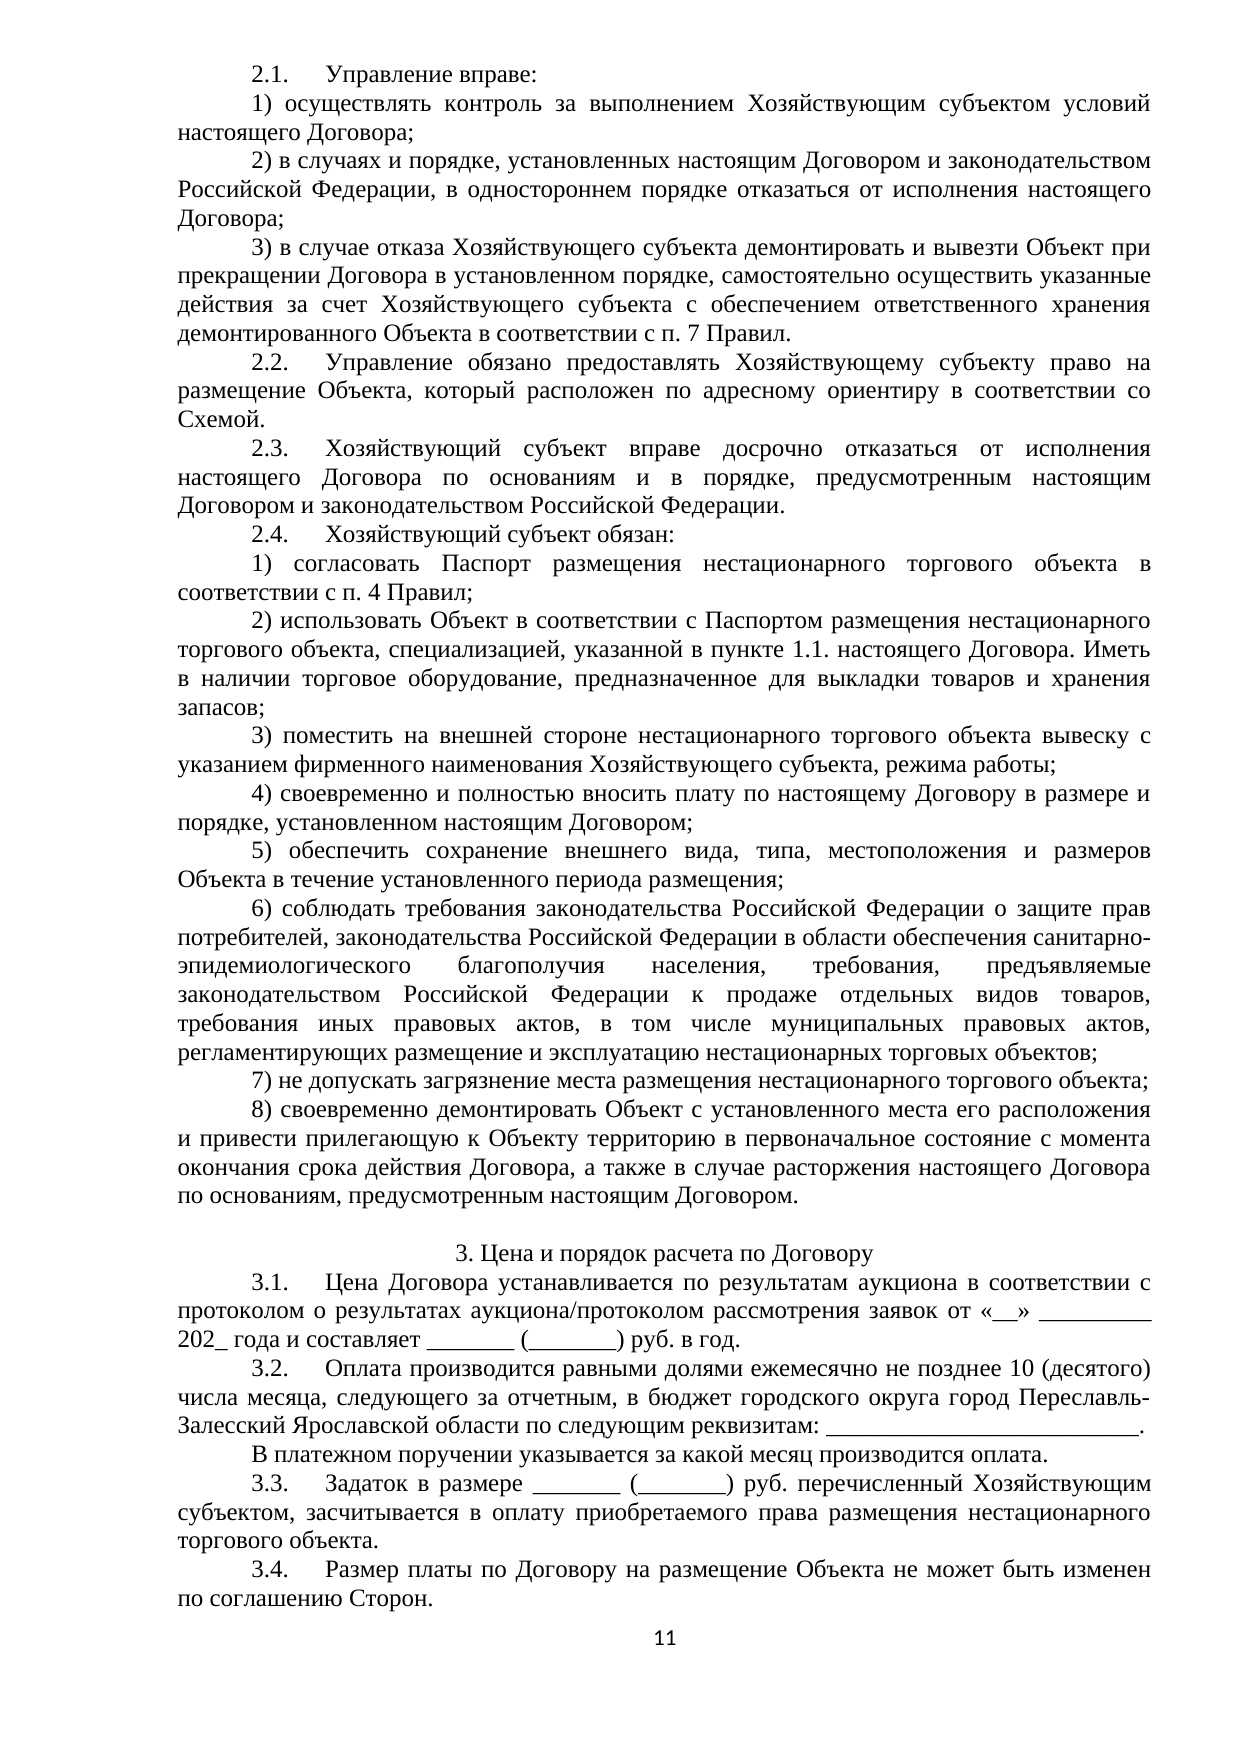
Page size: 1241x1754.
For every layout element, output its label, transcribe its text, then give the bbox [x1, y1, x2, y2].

text 1) согласовать Паспорт размещения нестационарного торгового объекта в соответствии с п. 4 Правил; [177, 548, 1152, 605]
text 3.2. Оплата производится равными долями ежемесячно не позднее 10 (десятого) числа месяца, следующего за отчетным, в бюджет городского округа город Переславль-Залесский Ярославской области по следующим реквизитам: _________________________. [177, 1353, 1152, 1439]
text 3.1. Цена Договора устанавливается по результатам аукциона в соответствии с протоколом о результатах аукциона/протоколом рассмотрения заявок от «__» _________ 202_ года и составляет _______ (_______) руб. в год. [177, 1267, 1152, 1353]
text 6) соблюдать требования законодательства Российской Федерации о защите прав потребителей, законодательства Российской Федерации в области обеспечения санитарно-эпидемиологического благополучия населения, требования, предъявляемые законодательством Российской Федерации к продаже отдельных видов товаров, требования иных правовых актов, в том числе муниципальных правовых актов, регламентирующих размещение и эксплуатацию нестационарных торговых объектов; [177, 893, 1152, 1065]
text 5) обеспечить сохранение внешнего вида, типа, местоположения и размеров Объекта в течение установленного периода размещения; [177, 835, 1152, 893]
text 2.3. Хозяйствующий субъект вправе досрочно отказаться от исполнения настоящего Договора по основаниям и в порядке, предусмотренным настоящим Договором и законодательством Российской Федерации. [177, 433, 1152, 519]
text 8) своевременно демонтировать Объект с установленного места его расположения и привести прилегающую к Объекту территорию в первоначальное состояние с момента окончания срока действия Договора, а также в случае расторжения настоящего Договора по основаниям, предусмотренным настоящим Договором. [177, 1094, 1152, 1209]
text 3) поместить на внешней стороне нестационарного торгового объекта вывеску с указанием фирменного наименования Хозяйствующего субъекта, режима работы; [177, 720, 1152, 778]
text 2.2. Управление обязано предоставлять Хозяйствующему субъекту право на размещение Объекта, который расположен по адресному ориентиру в соответствии со Схемой. [177, 347, 1152, 433]
text 3.4. Размер платы по Договору на размещение Объекта не может быть изменен по соглашению Сторон. [177, 1554, 1152, 1612]
text 2) в случаях и порядке, установленных настоящим Договором и законодательством Российской Федерации, в одностороннем порядке отказаться от исполнения настоящего Договора; [177, 145, 1152, 232]
text 3.3. Задаток в размере _______ (_______) руб. перечисленный Хозяйствующим субъектом, засчитывается в оплату приобретаемого права размещения нестационарного торгового объекта. [177, 1468, 1152, 1554]
text В платежном поручении указывается за какой месяц производится оплата. [177, 1439, 1152, 1468]
text 3) в случае отказа Хозяйствующего субъекта демонтировать и вывезти Объект при прекращении Договора в установленном порядке, самостоятельно осуществить указанные действия за счет Хозяйствующего субъекта с обеспечением ответственного хранения демонтированного Объекта в соответствии с п. 7 Правил. [177, 232, 1152, 347]
text 7) не допускать загрязнение места размещения нестационарного торгового объекта; [177, 1065, 1152, 1094]
text 2.1. Управление вправе: [177, 59, 1152, 88]
text 4) своевременно и полностью вносить плату по настоящему Договору в размере и порядке, установленном настоящим Договором; [177, 778, 1152, 835]
text 1) осуществлять контроль за выполнением Хозяйствующим субъектом условий настоящего Договора; [177, 88, 1152, 145]
text 3. Цена и порядок расчета по Договору [177, 1238, 1152, 1267]
text 2.4. Хозяйствующий субъект обязан: [177, 519, 1152, 548]
text 2) использовать Объект в соответствии с Паспортом размещения нестационарного торгового объекта, специализацией, указанной в пункте 1.1. настоящего Договора. Иметь в наличии торговое оборудование, предназначенное для выкладки товаров и хранения запасов; [177, 605, 1152, 720]
